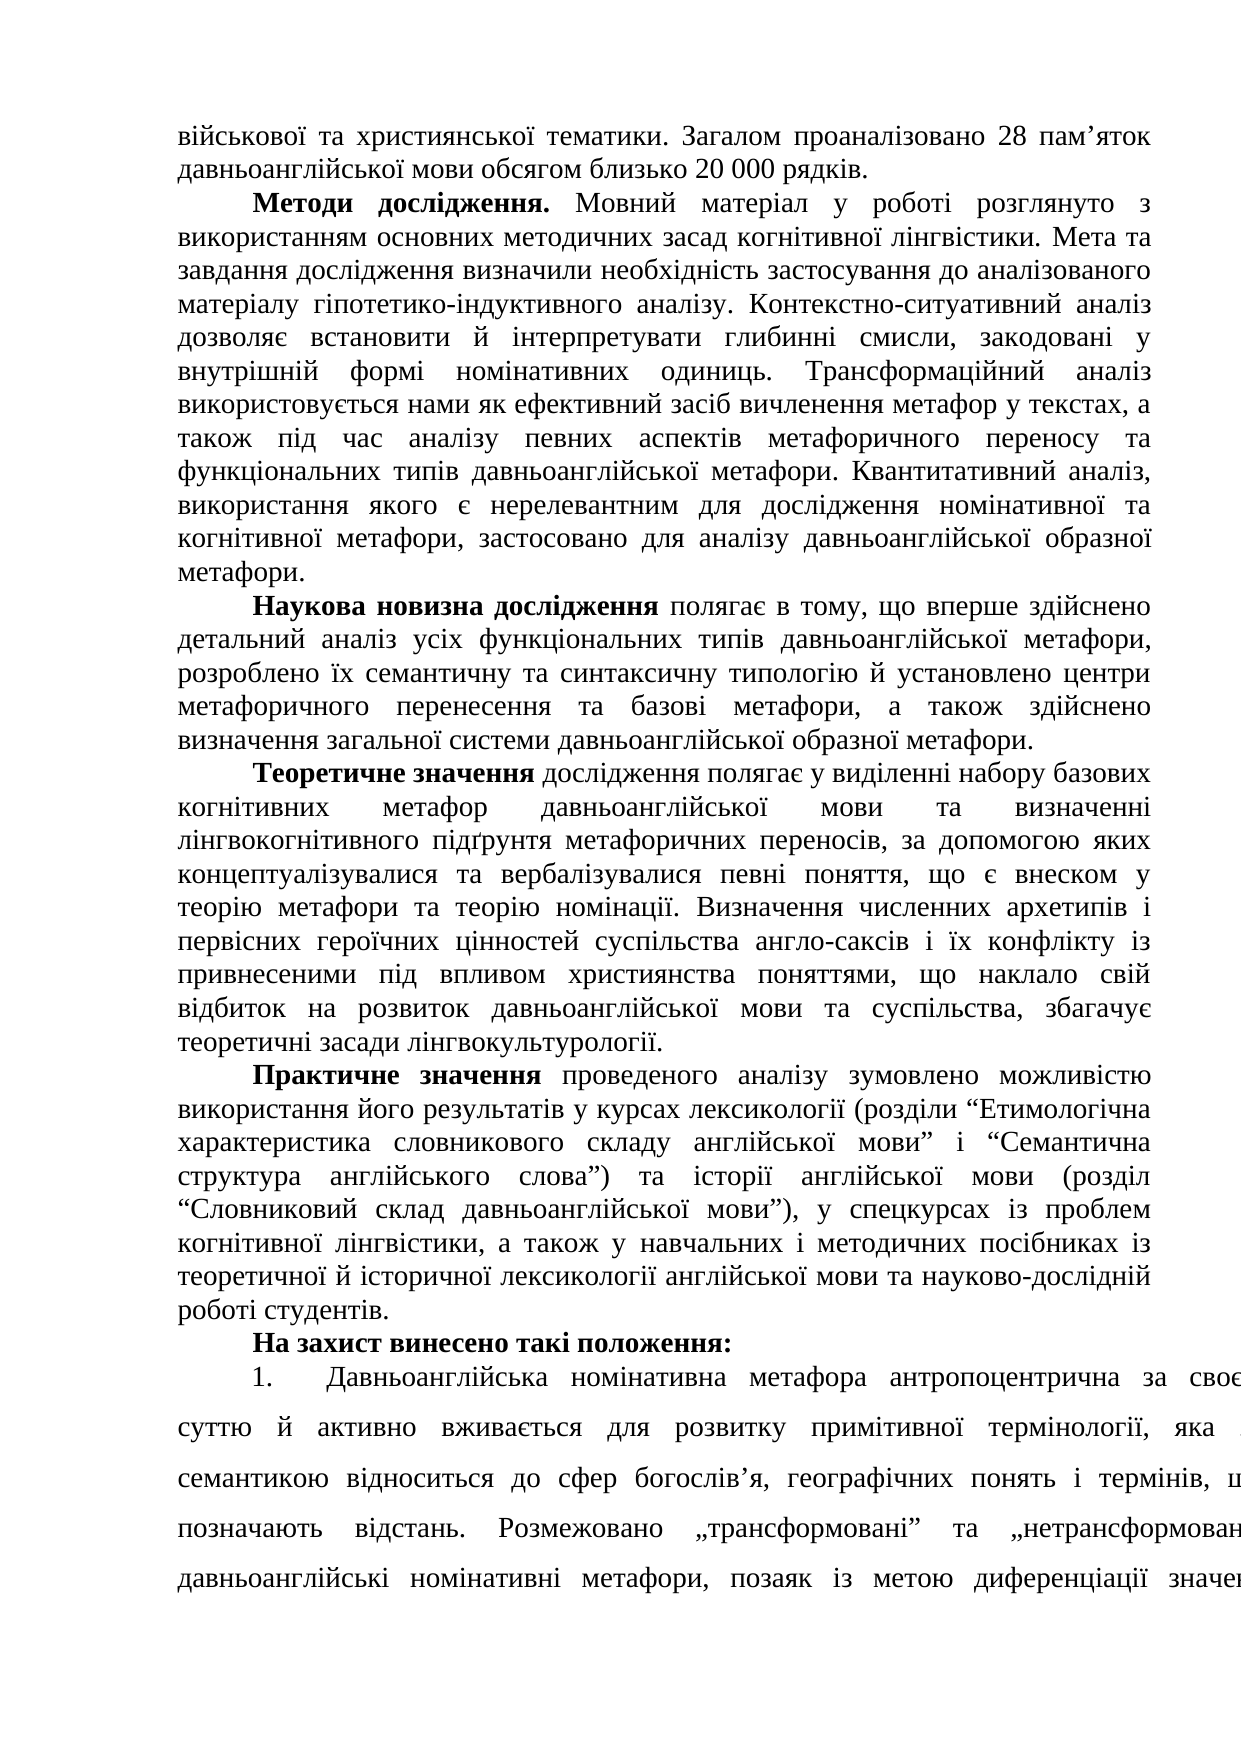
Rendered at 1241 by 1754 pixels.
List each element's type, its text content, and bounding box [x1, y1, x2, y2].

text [177, 118, 1152, 185]
text Методи дослідження. Мовний матеріал у роботі розглянуто з використанням основних методичних засад когнітивної лінгвістики. Мета та завдання дослідження визначили необхідність застосування до аналізованого матеріалу гіпотетико-індуктивного аналізу. Контекстно-ситуативний аналіз дозволяє встановити й інтерпретувати глибинні смисли, закодовані у внутрішній формі номінативних одиниць. Трансформаційний аналіз використовується нами як ефективний засіб вичленення метафор у текстах, а також під час аналізу певних аспектів метафоричного переносу та функціональних типів давньоанглійської метафори. Квантитативний аналіз, використання якого є нерелевантним для дослідження номінативної та когнітивної метафори, застосовано для аналізу давньоанглійської образної метафори. [177, 185, 1152, 588]
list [177, 1359, 1240, 1594]
text Теоретичне значення дослідження полягає у виділенні набору базових когнітивних метафор давньоанглійської мови та визначенні лінгвокогнітивного підґрунтя метафоричних переносів, за допомогою яких концептуалізувалися та вербалізувалися певні поняття, що є внеском у теорію метафори та теорію номінації. Визначення численних архетипів і первісних героїчних цінностей суспільства англо-саксів і їх конфлікту із привнесеними під впливом християнства поняттями, що наклало свій відбиток на розвиток давньоанглійської мови та суспільства, збагачує теоретичні засади лінгвокультурології. [177, 755, 1152, 1057]
text Практичне значення проведеного аналізу зумовлено можливістю використання його результатів у курсах лексикології (розділи “Етимологічна характеристика словникового складу англійської мови” і “Семантична структура англійського слова”) та історії англійської мови (розділ “Словниковий склад давньоанглійської мови”), у спецкурсах із проблем когнітивної лінгвістики, а також у навчальних і методичних посібниках із теоретичної й історичної лексикології англійської мови та науково-дослідній роботі студентів. [177, 1057, 1152, 1326]
text Наукова новизна дослідження полягає в тому, що вперше здійснено детальний аналіз усіх функціональних типів давньоанглійської метафори, розроблено їх семантичну та синтаксичну типологію й установлено центри метафоричного перенесення та базові метафори, а також здійснено визначення загальної системи давньоанглійської образної метафори. [177, 588, 1152, 755]
text На захист винесено такі положення: [177, 1326, 1152, 1359]
